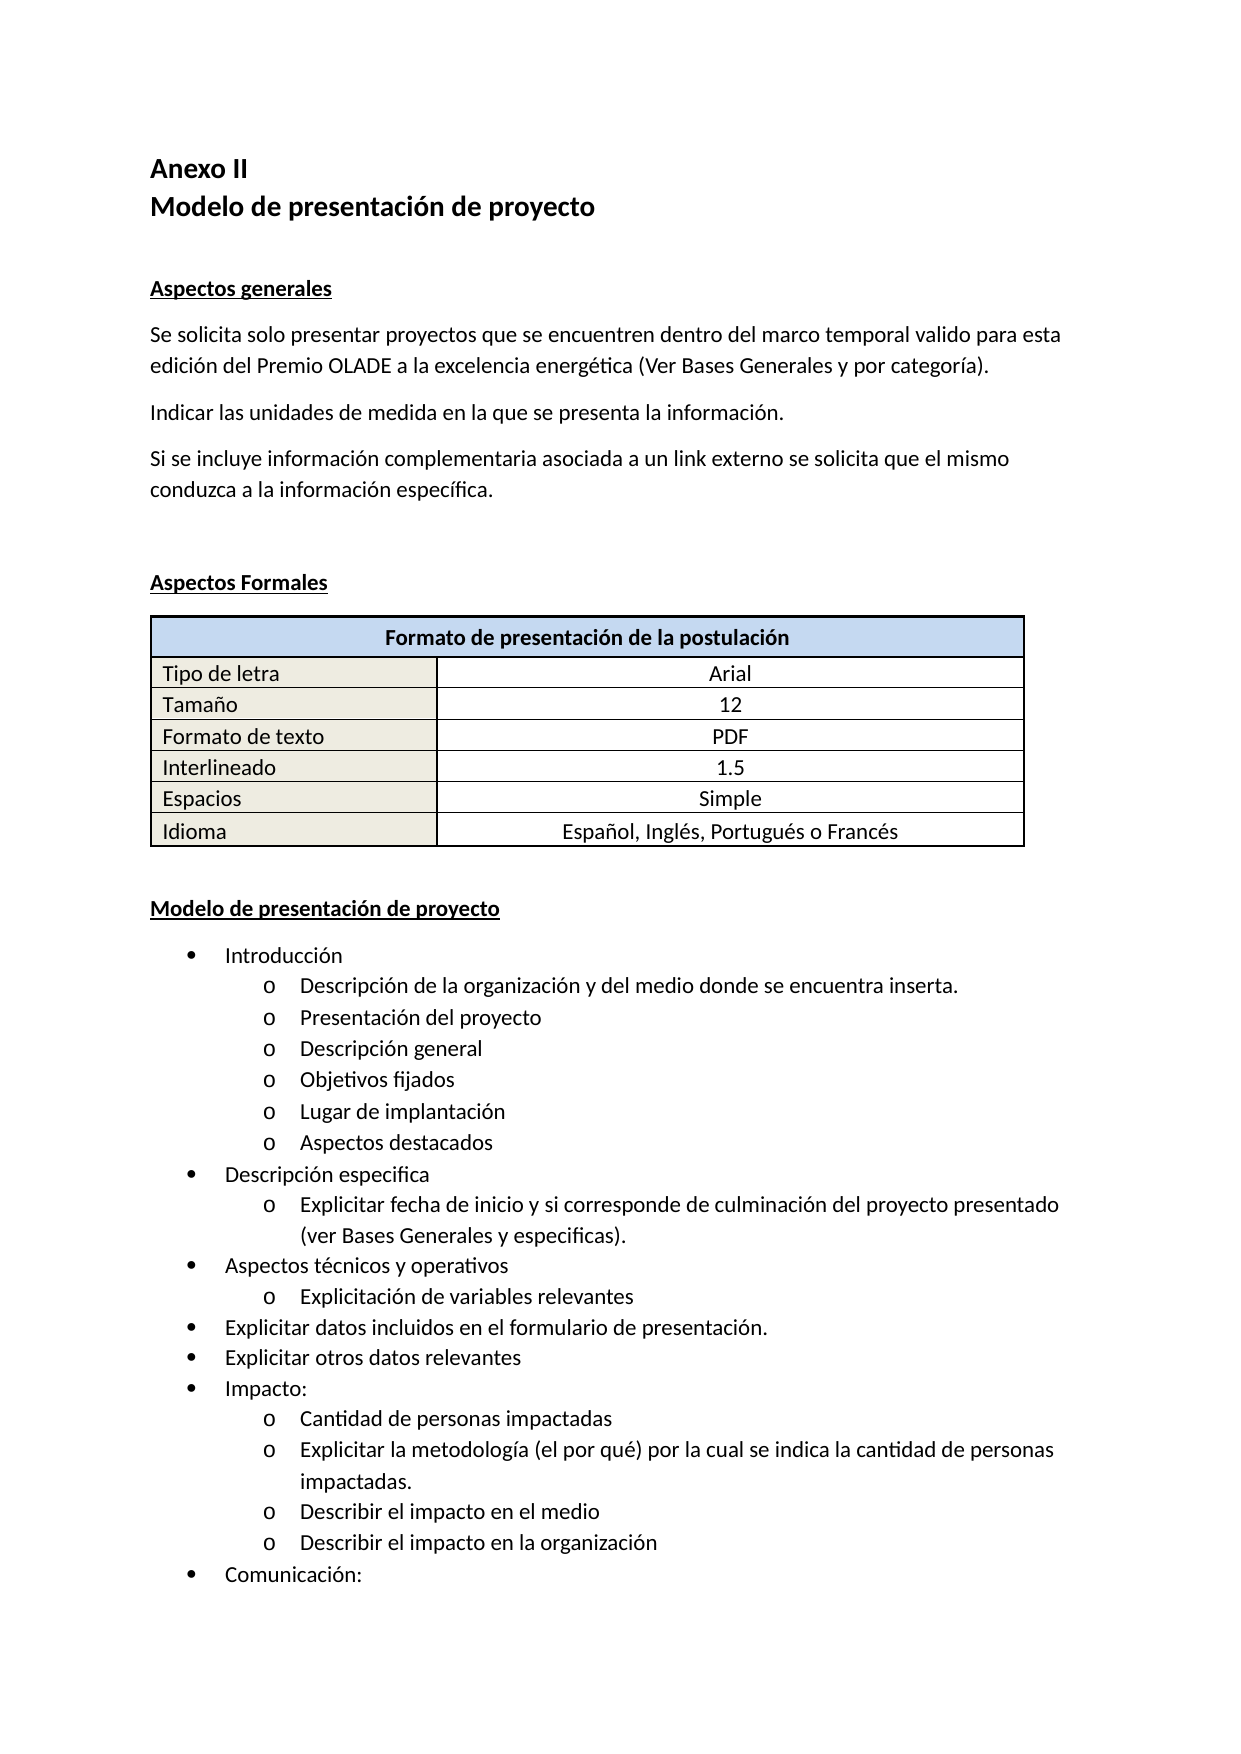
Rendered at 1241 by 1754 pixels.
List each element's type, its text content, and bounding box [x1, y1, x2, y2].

list Presentación del proyecto [262, 1003, 1090, 1032]
list Objetivos fijados [262, 1066, 1090, 1095]
table_cell PDF [438, 720, 1023, 750]
table_cell Formato de texto [152, 720, 436, 750]
list Lugar de implantación [262, 1097, 1090, 1126]
table_cell Espacios [152, 782, 436, 812]
list Descripción de la organización y del medio donde se encuentra inserta. [262, 971, 1090, 1000]
table_cell Idioma [152, 813, 436, 845]
list Explicitar fecha de inicio y si corresponde de culminación del proyecto presentado (ver Bases Generales y especificas). [262, 1190, 1090, 1249]
list Explicitar la metodología (el por qué) por la cual se indica la cantidad de personas impactadas. [262, 1435, 1090, 1495]
list Explicitación de variables relevantes [262, 1282, 1090, 1311]
list Impacto: [187, 1374, 1090, 1402]
text Aspectos Formales [150, 568, 1090, 597]
list Descripción especifica [187, 1160, 1090, 1188]
list Comunicación: [187, 1560, 1090, 1588]
list Introducción [187, 941, 1090, 969]
text Se solicita solo presentar proyectos que se encuentren dentro del marco temporal valido para esta edición del Premio OLADE a la excelencia energética (Ver Bases Generales y por categoría). [150, 321, 1090, 379]
table_header Formato de presentación de la postulación [152, 618, 1023, 656]
text Si se incluye información complementaria asociada a un link externo se solicita que el mismo conduzca a la información específica. [150, 444, 1090, 503]
table_cell 12 [438, 688, 1023, 718]
table_cell Tamaño [152, 688, 436, 718]
list Explicitar otros datos relevantes [187, 1343, 1090, 1372]
table_cell Arial [438, 658, 1023, 687]
table_cell Simple [438, 782, 1023, 812]
list Describir el impacto en el medio [262, 1497, 1090, 1526]
text Anexo II [150, 150, 1090, 186]
text Modelo de presentación de proyecto [150, 188, 1090, 224]
text Indicar las unidades de medida en la que se presenta la información. [150, 398, 1090, 426]
table_cell Español, Inglés, Portugués o Francés [438, 813, 1023, 845]
table_cell 1.5 [438, 751, 1023, 781]
table_cell Tipo de letra [152, 658, 436, 687]
table_cell Interlineado [152, 751, 436, 781]
list Explicitar datos incluidos en el formulario de presentación. [187, 1313, 1090, 1341]
list Descripción general [262, 1034, 1090, 1063]
list Aspectos técnicos y operativos [187, 1252, 1090, 1280]
list Cantidad de personas impactadas [262, 1404, 1090, 1433]
text Aspectos generales [150, 274, 1090, 302]
list Aspectos destacados [262, 1128, 1090, 1158]
text Modelo de presentación de proyecto [150, 894, 1090, 922]
list Describir el impacto en la organización [262, 1528, 1090, 1558]
